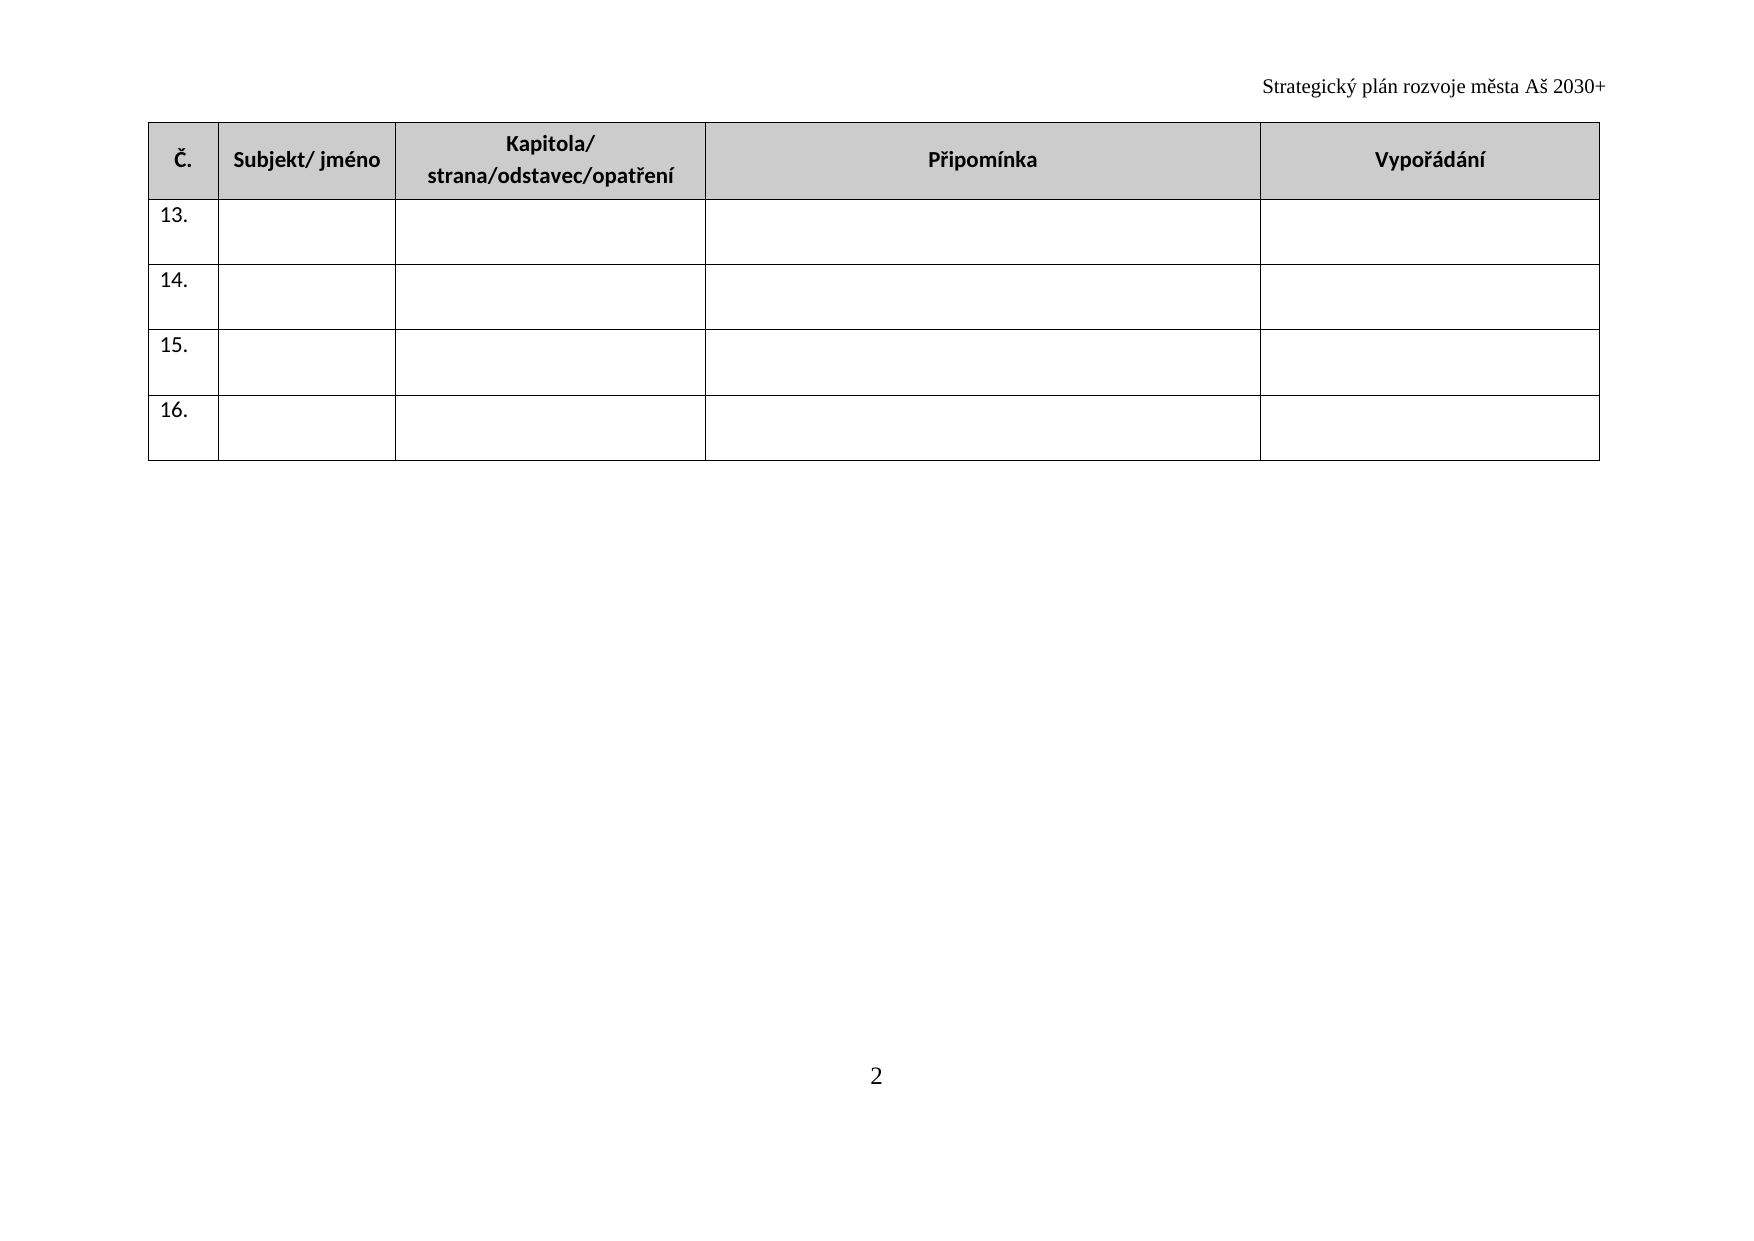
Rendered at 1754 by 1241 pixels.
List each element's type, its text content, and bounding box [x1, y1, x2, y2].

table_header Č. [149, 123, 218, 199]
table_cell [219, 265, 395, 329]
table_cell [396, 265, 705, 329]
table_header Subjekt/ jméno [219, 123, 395, 199]
table_cell [219, 200, 395, 264]
table_cell [1261, 396, 1599, 459]
table_cell [706, 396, 1260, 459]
table_cell [149, 265, 218, 329]
table_cell [1261, 200, 1599, 264]
table_cell [219, 330, 395, 394]
table_header Připomínka [706, 123, 1260, 199]
table_cell [219, 396, 395, 459]
table_cell [396, 200, 705, 264]
table_header Kapitola/ strana/odstavec/opatření [396, 123, 705, 199]
table_cell [149, 396, 218, 459]
table_cell [396, 330, 705, 394]
table_cell [706, 330, 1260, 394]
table_header Vypořádání [1261, 123, 1599, 199]
table_cell [396, 396, 705, 459]
table_cell [149, 200, 218, 264]
table_cell [706, 265, 1260, 329]
table_cell [1261, 265, 1599, 329]
table_cell [149, 330, 218, 394]
table_cell [706, 200, 1260, 264]
table_cell [1261, 330, 1599, 394]
